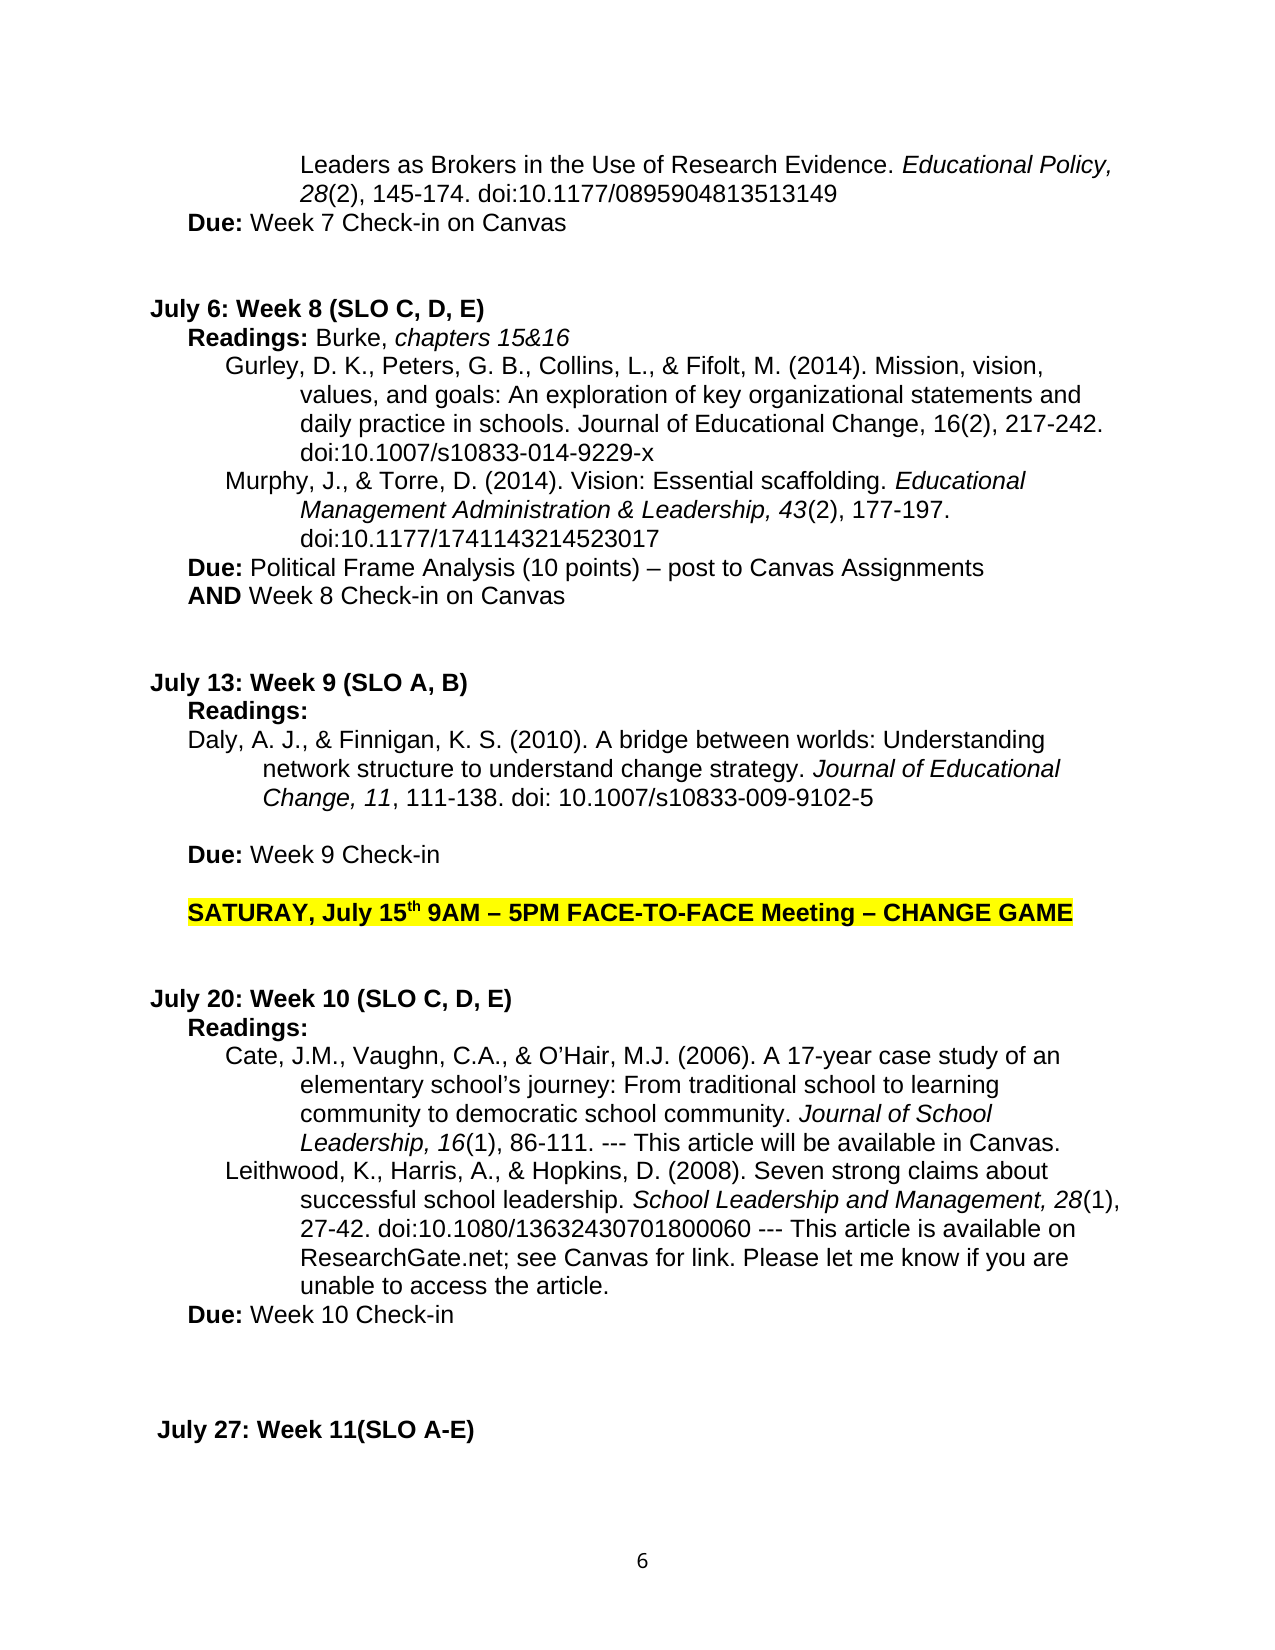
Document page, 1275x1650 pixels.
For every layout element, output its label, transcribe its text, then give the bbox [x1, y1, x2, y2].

text Due: Week 7 Check-in on Canvas [187, 207, 1125, 236]
text July 20: Week 10 (SLO C, D, E) [150, 984, 1125, 1012]
text July 27: Week 11(SLO A-E) [150, 1415, 1125, 1444]
text Due: Political Frame Analysis (10 points) – post to Canvas Assignments [187, 552, 1125, 581]
text Gurley, D. K., Peters, G. B., Collins, L., & Fifolt, M. (2014). Mission, vision, values, and goals: An exploration of key organizational statements and daily practice in schools. Journal of Educational Change, 16(2), 217-242. doi:10.1007/s10833-014-9229-x [225, 351, 1125, 466]
text Cate, J.M., Vaughn, C.A., & O’Hair, M.J. (2006). A 17-year case study of an elementary school’s journey: From traditional school to learning community to democratic school community. Journal of School Leadership, 16(1), 86-111. --- This article will be available in Canvas. [225, 1041, 1125, 1156]
text July 6: Week 8 (SLO C, D, E) [150, 294, 1125, 322]
text Readings: [187, 1012, 1125, 1041]
text Due: Week 9 Check-in [187, 840, 1125, 869]
text Murphy, J., & Torre, D. (2014). Vision: Essential scaffolding. Educational Management Administration & Leadership, 43(2), 177-197. doi:10.1177/1741143214523017 [225, 466, 1125, 552]
text Readings: Burke, chapters 15&16 [187, 322, 1125, 351]
text Due: Week 10 Check-in [187, 1300, 1125, 1329]
text SATURAY, July 15th 9AM – 5PM FACE-TO-FACE Meeting – CHANGE GAME [187, 897, 1125, 926]
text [225, 150, 1125, 207]
text Readings: [187, 696, 1125, 725]
text Daly, A. J., & Finnigan, K. S. (2010). A bridge between worlds: Understanding network structure to understand change strategy. Journal of Educational Change, 11, 111-138. doi: 10.1007/s10833-009-9102-5 [187, 725, 1125, 811]
text Leithwood, K., Harris, A., & Hopkins, D. (2008). Seven strong claims about successful school leadership. School Leadership and Management, 28(1), 27-42. doi:10.1080/13632430701800060 --- This article is available on ResearchGate.net; see Canvas for link. Please let me know if you are unable to access the article. [225, 1156, 1125, 1300]
text July 13: Week 9 (SLO A, B) [150, 667, 1125, 696]
text AND Week 8 Check-in on Canvas [187, 581, 1125, 610]
